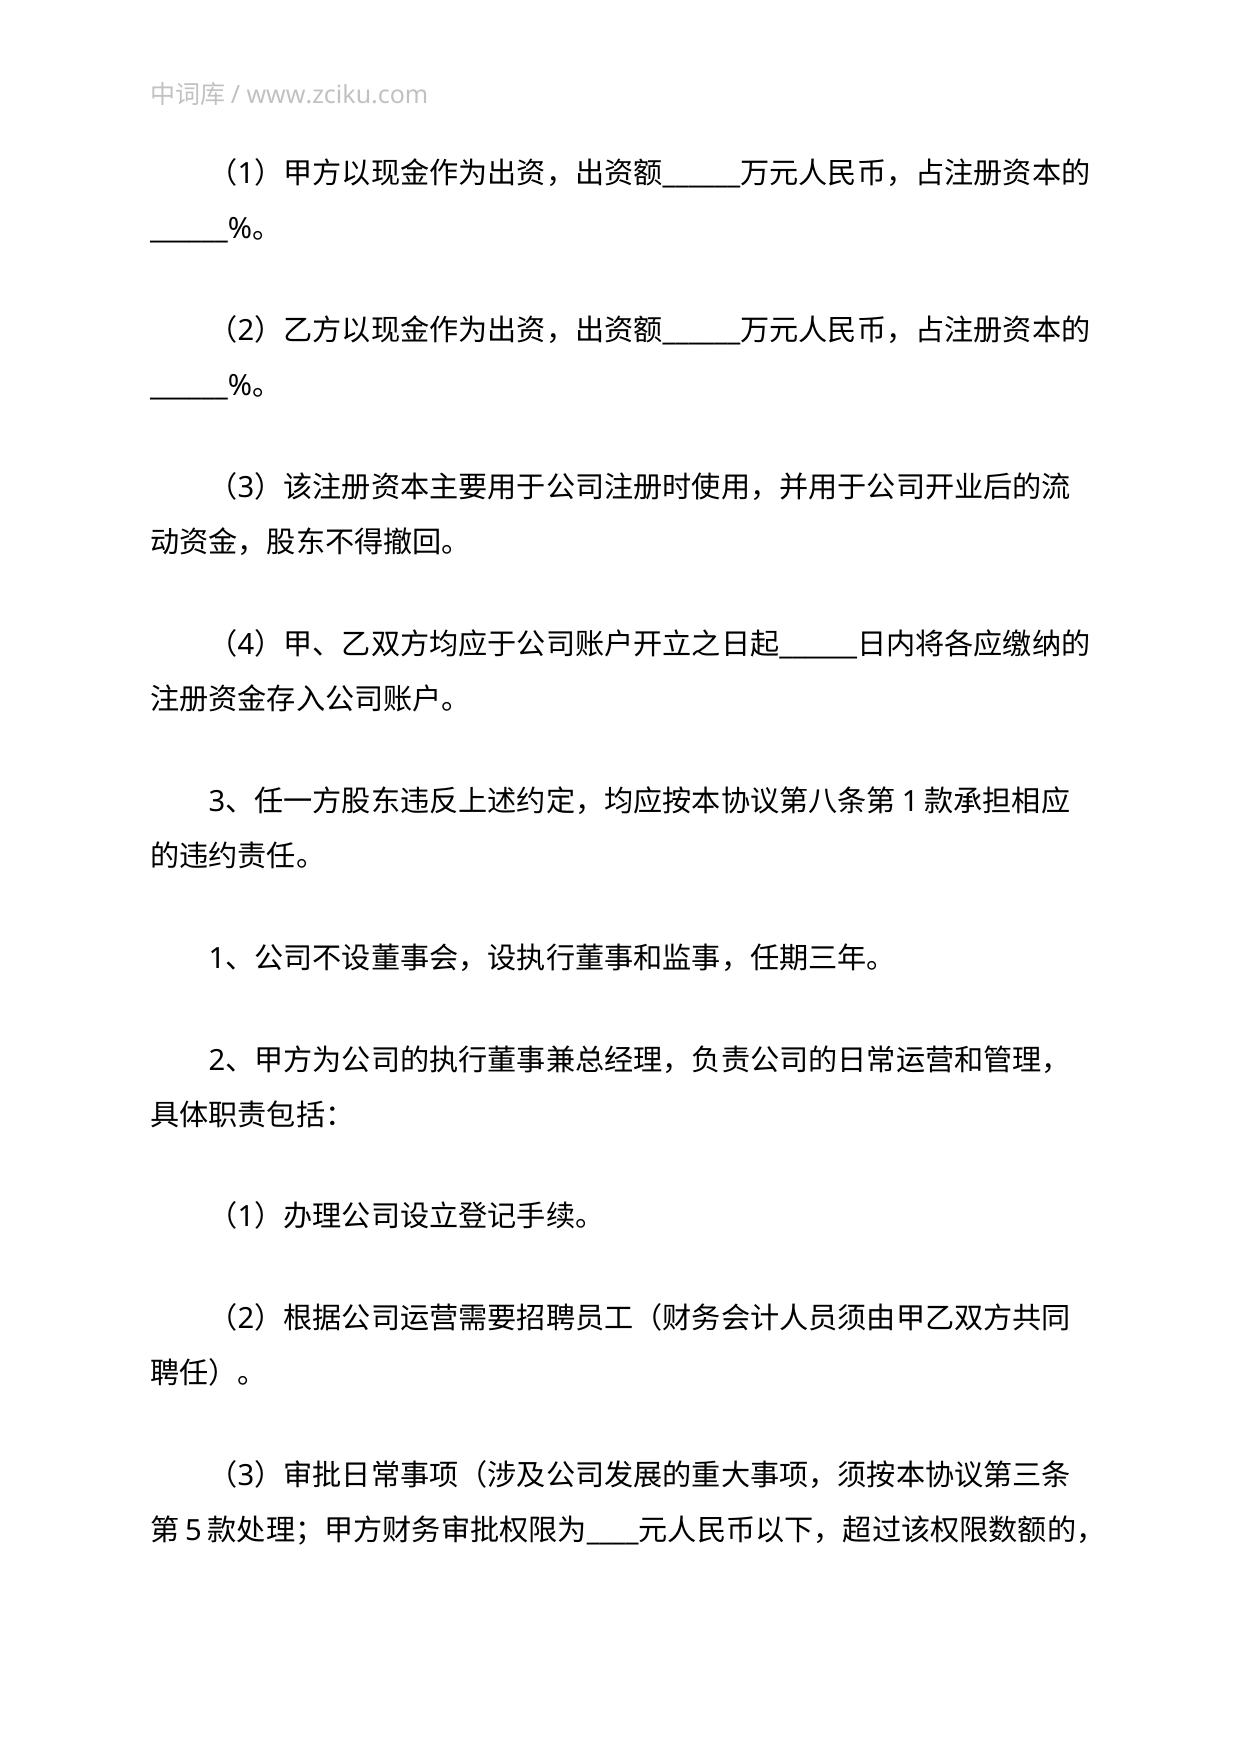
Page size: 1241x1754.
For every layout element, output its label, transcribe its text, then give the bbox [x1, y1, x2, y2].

text （1）甲方以现金作为出资，出资额______万元人民币，占注册资本的______%。 [150, 150, 1090, 247]
text （4）甲、乙双方均应于公司账户开立之日起______日内将各应缴纳的注册资金存入公司账户。 [150, 621, 1090, 718]
text （2）根据公司运营需要招聘员工（财务会计人员须由甲乙双方共同聘任）。 [150, 1295, 1090, 1392]
text （2）乙方以现金作为出资，出资额______万元人民币，占注册资本的______%。 [150, 307, 1090, 404]
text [150, 1452, 1090, 1549]
text （3）该注册资本主要用于公司注册时使用，并用于公司开业后的流动资金，股东不得撤回。 [150, 464, 1090, 561]
text （1）办理公司设立登记手续。 [150, 1193, 1090, 1235]
text 3、任一方股东违反上述约定，均应按本协议第八条第1款承担相应的违约责任。 [150, 777, 1090, 875]
text 2、甲方为公司的执行董事兼总经理，负责公司的日常运营和管理，具体职责包括： [150, 1036, 1090, 1133]
text 1、公司不设董事会，设执行董事和监事，任期三年。 [150, 934, 1090, 977]
